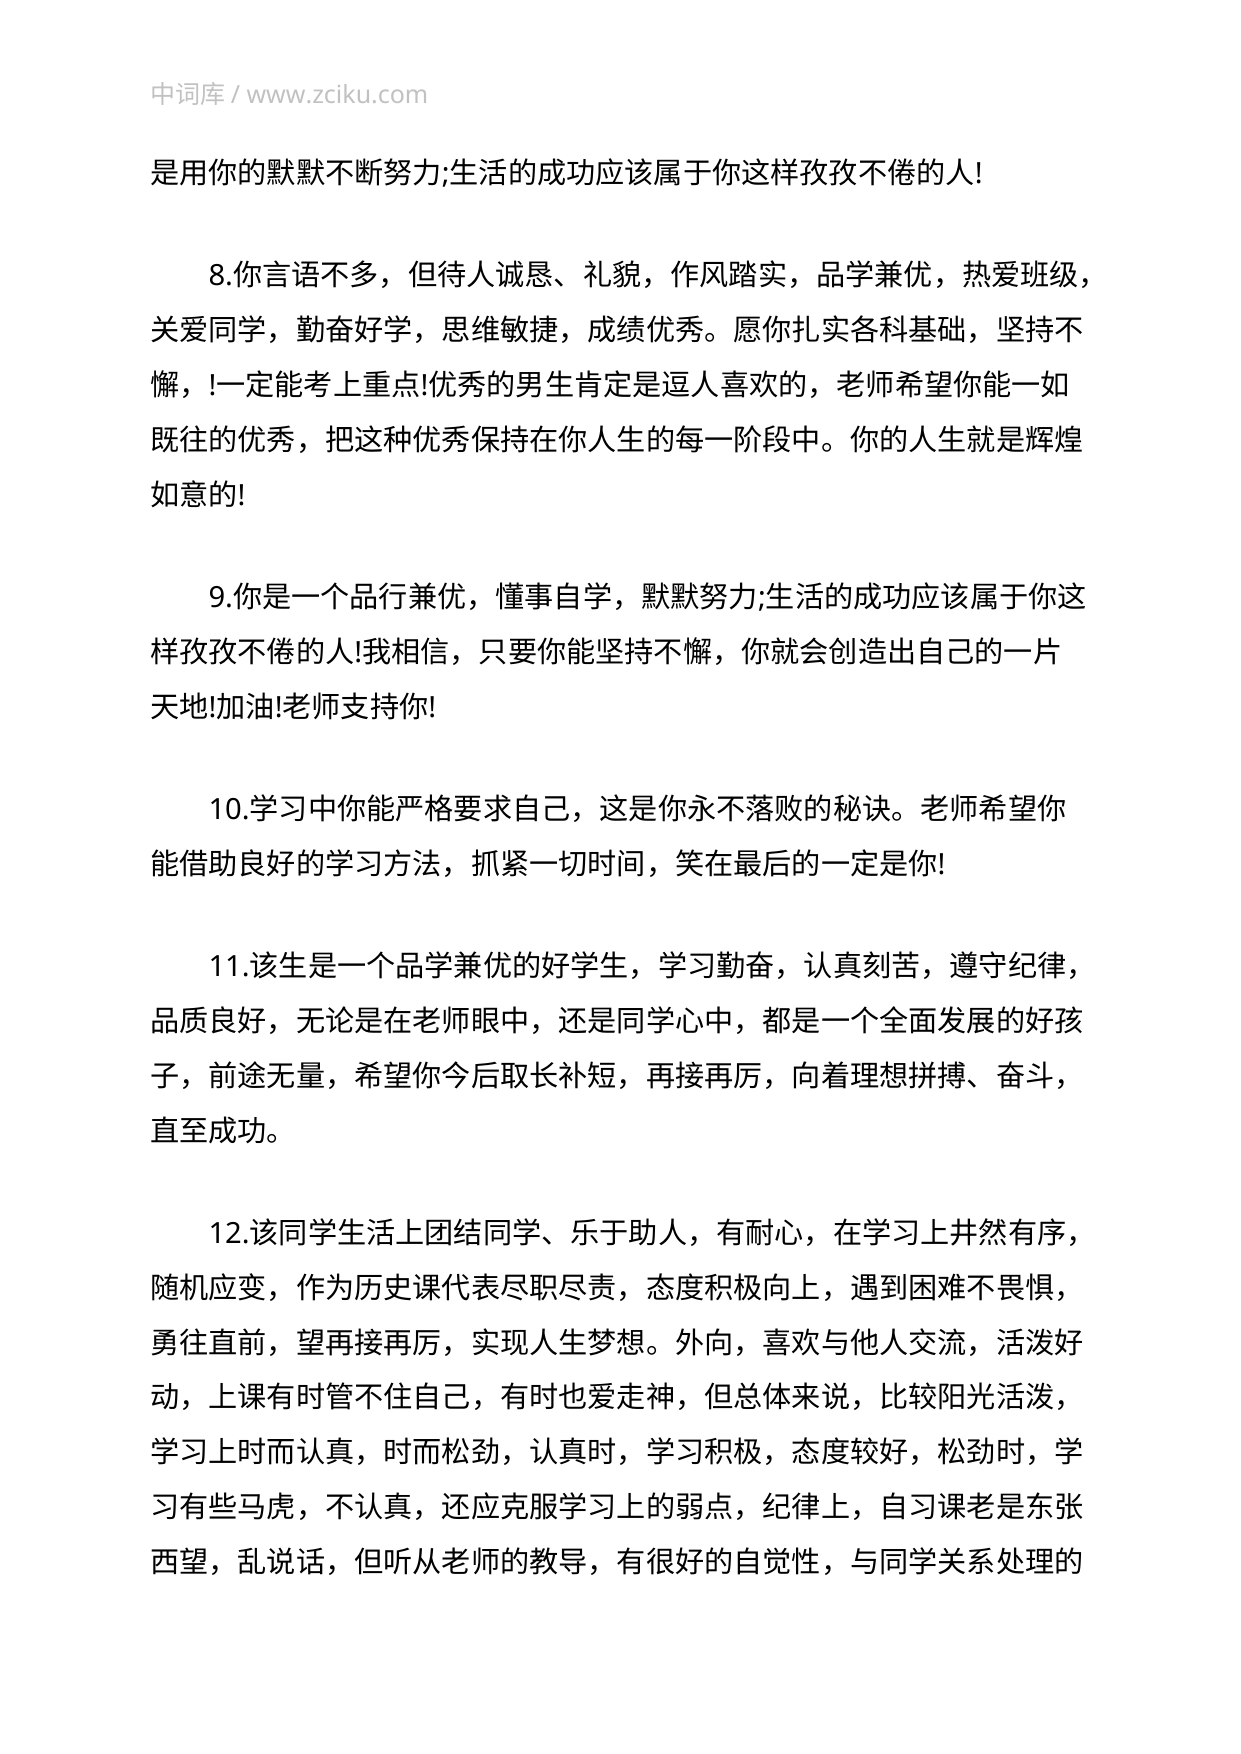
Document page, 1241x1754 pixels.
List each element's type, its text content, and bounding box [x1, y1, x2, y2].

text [150, 150, 1090, 192]
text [150, 1209, 1090, 1581]
text 9.你是一个品行兼优，懂事自学，默默努力;生活的成功应该属于你这样孜孜不倦的人!我相信，只要你能坚持不懈，你就会创造出自己的一片天地!加油!老师支持你! [150, 574, 1090, 726]
text 10.学习中你能严格要求自己，这是你永不落败的秘诀。老师希望你能借助良好的学习方法，抓紧一切时间，笑在最后的一定是你! [150, 786, 1090, 883]
text 8.你言语不多，但待人诚恳、礼貌，作风踏实，品学兼优，热爱班级，关爱同学，勤奋好学，思维敏捷，成绩优秀。愿你扎实各科基础，坚持不懈，!一定能考上重点!优秀的男生肯定是逗人喜欢的，老师希望你能一如既往的优秀，把这种优秀保持在你人生的每一阶段中。你的人生就是辉煌如意的! [150, 252, 1090, 514]
text 11.该生是一个品学兼优的好学生，学习勤奋，认真刻苦，遵守纪律，品质良好，无论是在老师眼中，还是同学心中，都是一个全面发展的好孩子，前途无量，希望你今后取长补短，再接再厉，向着理想拼搏、奋斗，直至成功。 [150, 943, 1090, 1150]
